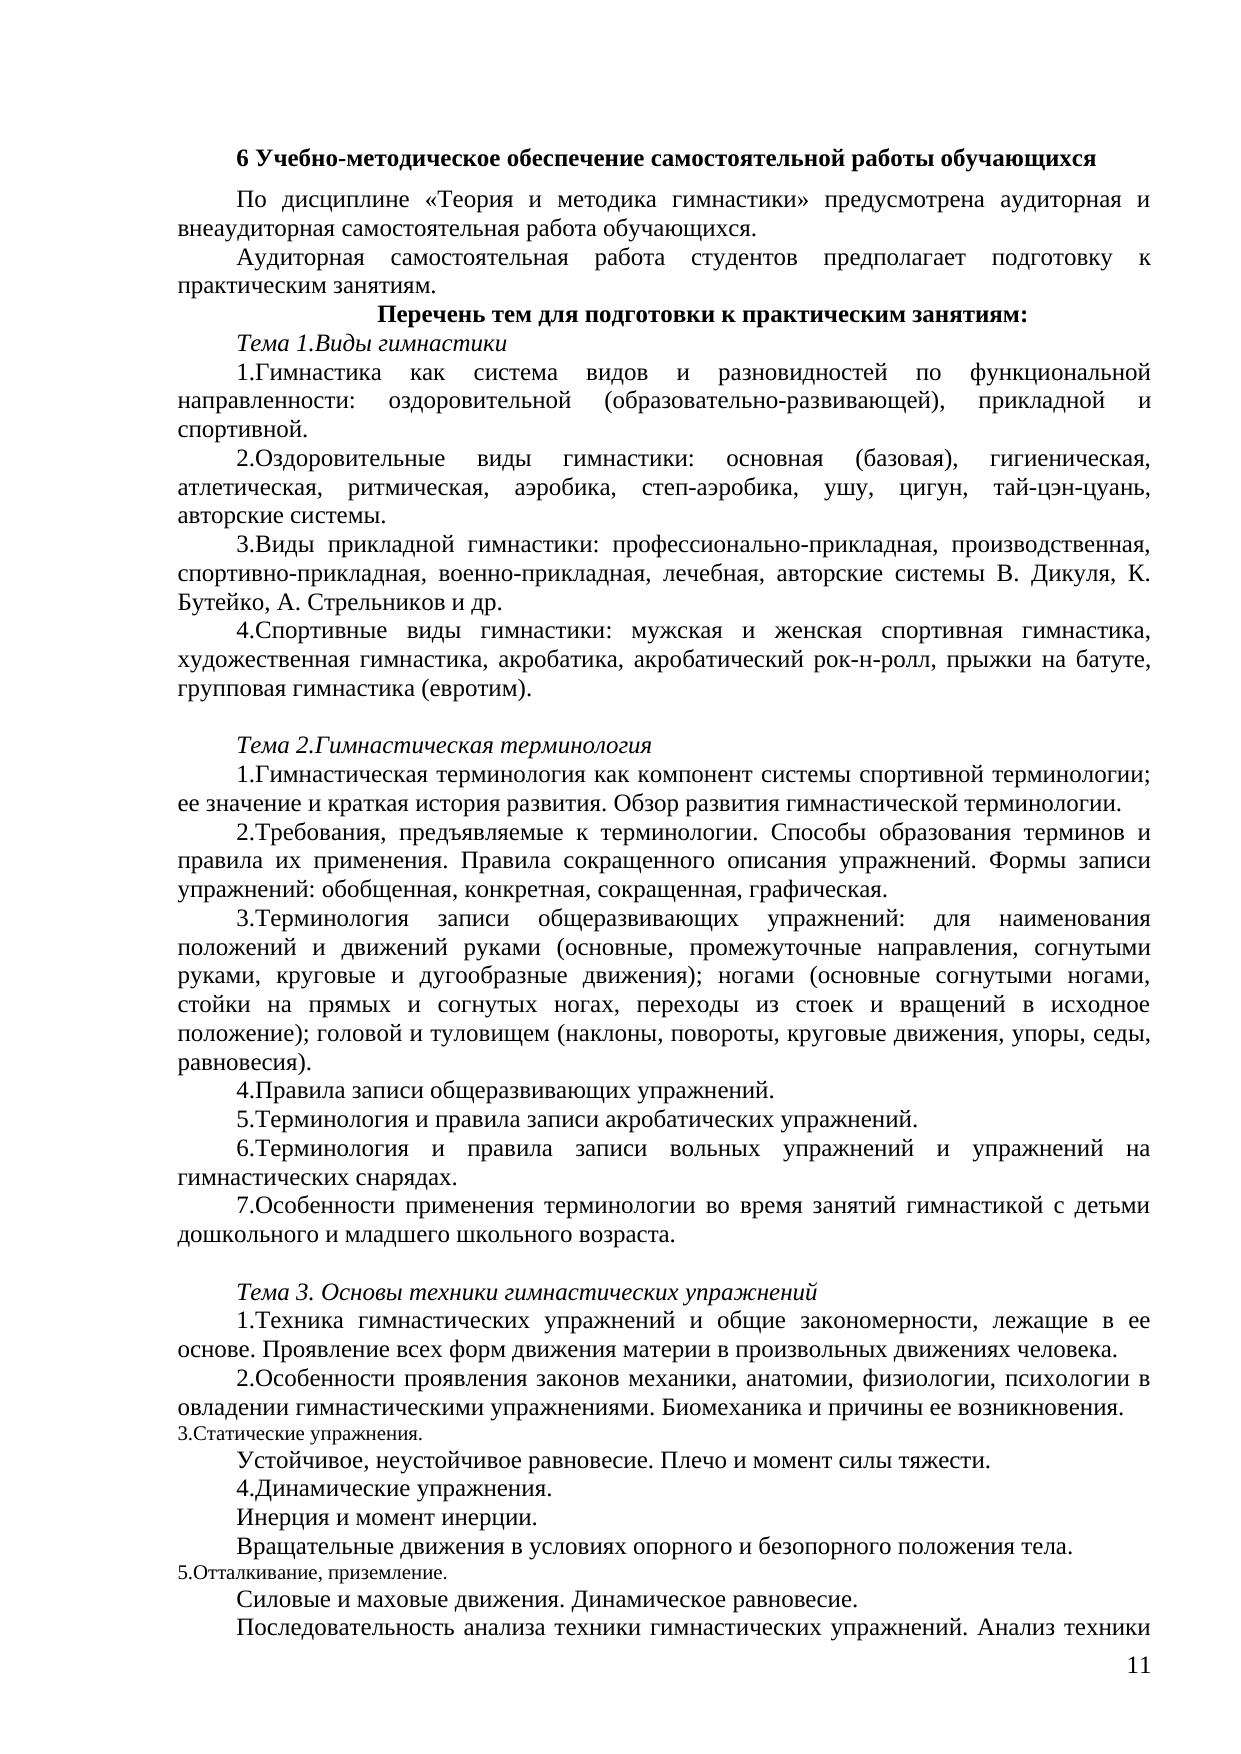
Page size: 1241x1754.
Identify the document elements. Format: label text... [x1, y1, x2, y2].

text 3.Терминология записи общеразвивающих упражнений: для наименования положений и движений руками (основные, промежуточные направления, согнутыми руками, круговые и дугообразные движения); ногами (основные согнутыми ногами, стойки на прямых и согнутых ногах, переходы из стоек и вращений в исходное положение); головой и туловищем (наклоны, повороты, круговые движения, упоры, седы, равновесия). [177, 903, 1152, 1076]
text 1.Гимнастика как система видов и разновидностей по функциональной направленности: оздоровительной (образовательно-развивающей), прикладной и спортивной. [177, 357, 1152, 443]
text 4.Спортивные виды гимнастики: мужская и женская спортивная гимнастика, художественная гимнастика, акробатика, акробатический рок-н-ролл, прыжки на батуте, групповая гимнастика (евротим). [177, 616, 1152, 702]
text 2.Особенности проявления законов механики, анатомии, физиологии, психологии в овладении гимнастическими упражнениями. Биомеханика и причины ее возникновения. [177, 1363, 1152, 1421]
text 2.Оздоровительные виды гимнастики: основная (базовая), гигиеническая, атлетическая, ритмическая, аэробика, степ-аэробика, ушу, цигун, тай-цэн-цуань, авторские системы. [177, 443, 1152, 529]
text 7.Особенности применения терминологии во время занятий гимнастикой с детьми дошкольного и младшего школьного возраста. [177, 1191, 1152, 1248]
text Вращательные движения в условиях опорного и безопорного положения тела. [177, 1531, 1152, 1560]
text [177, 1612, 1152, 1641]
text 3.Статические упражнения. [177, 1421, 1152, 1445]
text Тема 3. Основы техники гимнастических упражнений [177, 1277, 1152, 1306]
text 3.Виды прикладной гимнастики: профессионально-прикладная, производственная, спортивно-прикладная, военно-прикладная, лечебная, авторские системы В. Дикуля, К. Бутейко, А. Стрельников и др. [177, 529, 1152, 616]
text 1.Техника гимнастических упражнений и общие закономерности, лежащие в ее основе. Проявление всех форм движения материи в произвольных движениях человека. [177, 1306, 1152, 1363]
text Аудиторная самостоятельная работа студентов предполагает подготовку к практическим занятиям. [177, 242, 1152, 299]
text 5.Отталкивание, приземление. [177, 1560, 1152, 1584]
text Устойчивое, неустойчивое равновесие. Плечо и момент силы тяжести. [177, 1445, 1152, 1473]
text 2.Требования, предъявляемые к терминологии. Способы образования терминов и правила их применения. Правила сокращенного описания упражнений. Формы записи упражнений: обобщенная, конкретная, сокращенная, графическая. [177, 817, 1152, 903]
text Тема 1.Виды гимнастики [177, 328, 1152, 357]
subtitle 6 Учебно-методическое обеспечение самостоятельной работы обучающихся [236, 143, 1152, 172]
text 5.Терминология и правила записи акробатических упражнений. [177, 1104, 1152, 1133]
text 1.Гимнастическая терминология как компонент системы спортивной терминологии; ее значение и краткая история развития. Обзор развития гимнастической терминологии. [177, 759, 1152, 817]
text Тема 2.Гимнастическая терминология [177, 731, 1152, 759]
text По дисциплине «Теория и методика гимнастики» предусмотрена аудиторная и внеаудиторная самостоятельная работа обучающихся. [177, 184, 1152, 242]
text 6.Терминология и правила записи вольных упражнений и упражнений на гимнастических снарядах. [177, 1133, 1152, 1191]
text Перечень тем для подготовки к практическим занятиям: [195, 299, 1152, 328]
text Силовые и маховые движения. Динамическое равновесие. [177, 1584, 1152, 1612]
text 4.Динамические упражнения. [177, 1473, 1152, 1502]
text Инерция и момент инерции. [177, 1502, 1152, 1531]
text 4.Правила записи общеразвивающих упражнений. [177, 1076, 1152, 1104]
